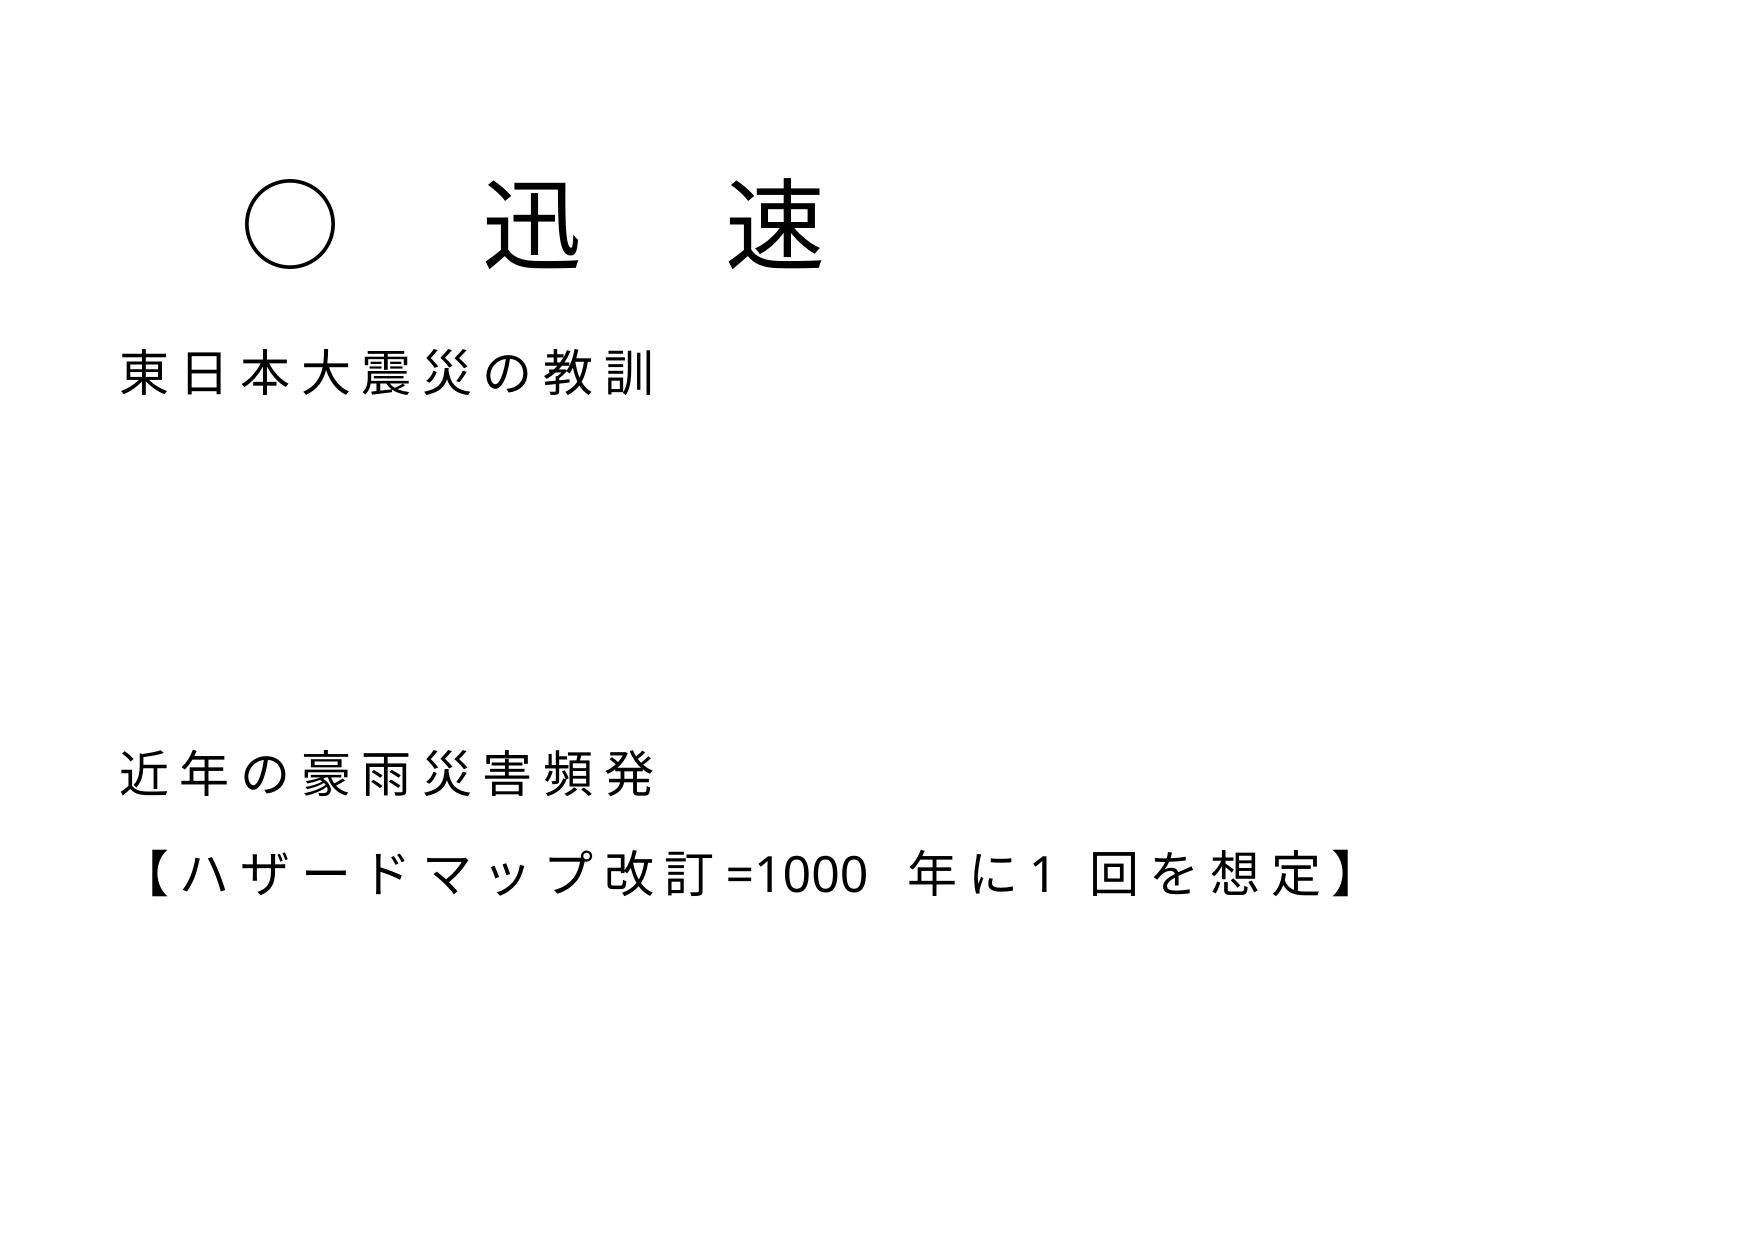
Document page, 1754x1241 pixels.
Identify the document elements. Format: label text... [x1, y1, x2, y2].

text 東日本大震災の教訓 [119, 319, 1635, 419]
text 近年の豪雨災害頻発 [119, 720, 1635, 821]
text ○ 迅 速 [119, 118, 1635, 319]
text 【ハザードマップ改訂=1000年に1回を想定】 [119, 821, 1635, 921]
